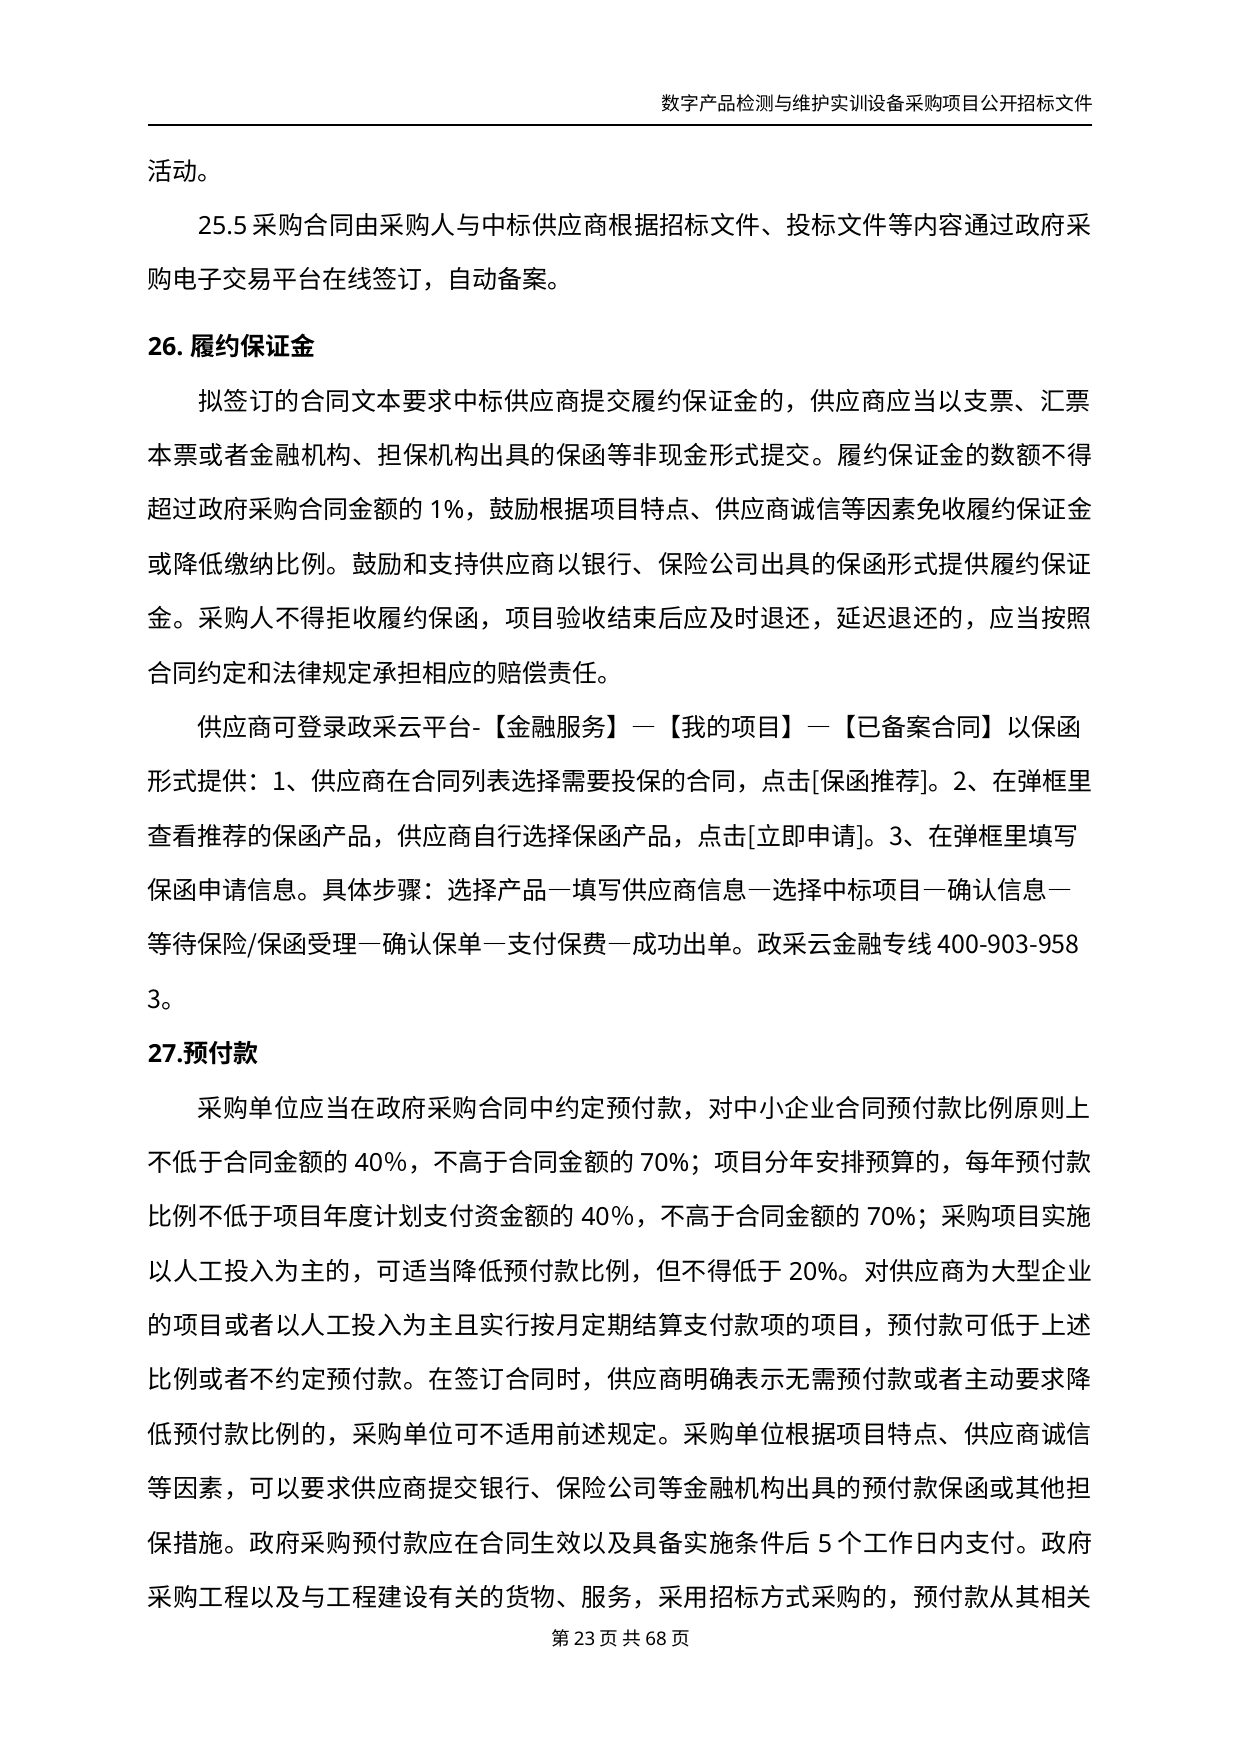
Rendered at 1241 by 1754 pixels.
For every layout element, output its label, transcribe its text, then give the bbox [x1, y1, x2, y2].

text 拟签订的合同文本要求中标供应商提交履约保证金的，供应商应当以支票、汇票、本票或者金融机构、担保机构出具的保函等非现金形式提交。履约保证金的数额不得超过政府采购合同金额的1%，鼓励根据项目特点、供应商诚信等因素免收履约保证金或降低缴纳比例。鼓励和支持供应商以银行、保险公司出具的保函形式提供履约保证金。采购人不得拒收履约保函，项目验收结束后应及时退还，延迟退还的，应当按照合同约定和法律规定承担相应的赔偿责任。 [148, 381, 1092, 689]
subtitle 供应商可登录政采云平台-【金融服务】—【我的项目】—【已备案合同】以保函形式提供：1、供应商在合同列表选择需要投保的合同，点击[保函推荐]。2、在弹框里查看推荐的保函产品，供应商自行选择保函产品，点击[立即申请]。3、在弹框里填写保函申请信息。具体步骤：选择产品—填写供应商信息—选择中标项目—确认信息—等待保险/保函受理—确认保单—支付保费—成功出单。政采云金融专线400-903-9583。 [148, 707, 1092, 1016]
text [148, 1088, 1092, 1614]
text 25.5采购合同由采购人与中标供应商根据招标文件、投标文件等内容通过政府采购电子交易平台在线签订，自动备案。 [148, 206, 1092, 296]
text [148, 151, 1092, 187]
text 26. 履约保证金 [148, 327, 1092, 363]
subtitle 27.预付款 [148, 1034, 1092, 1070]
